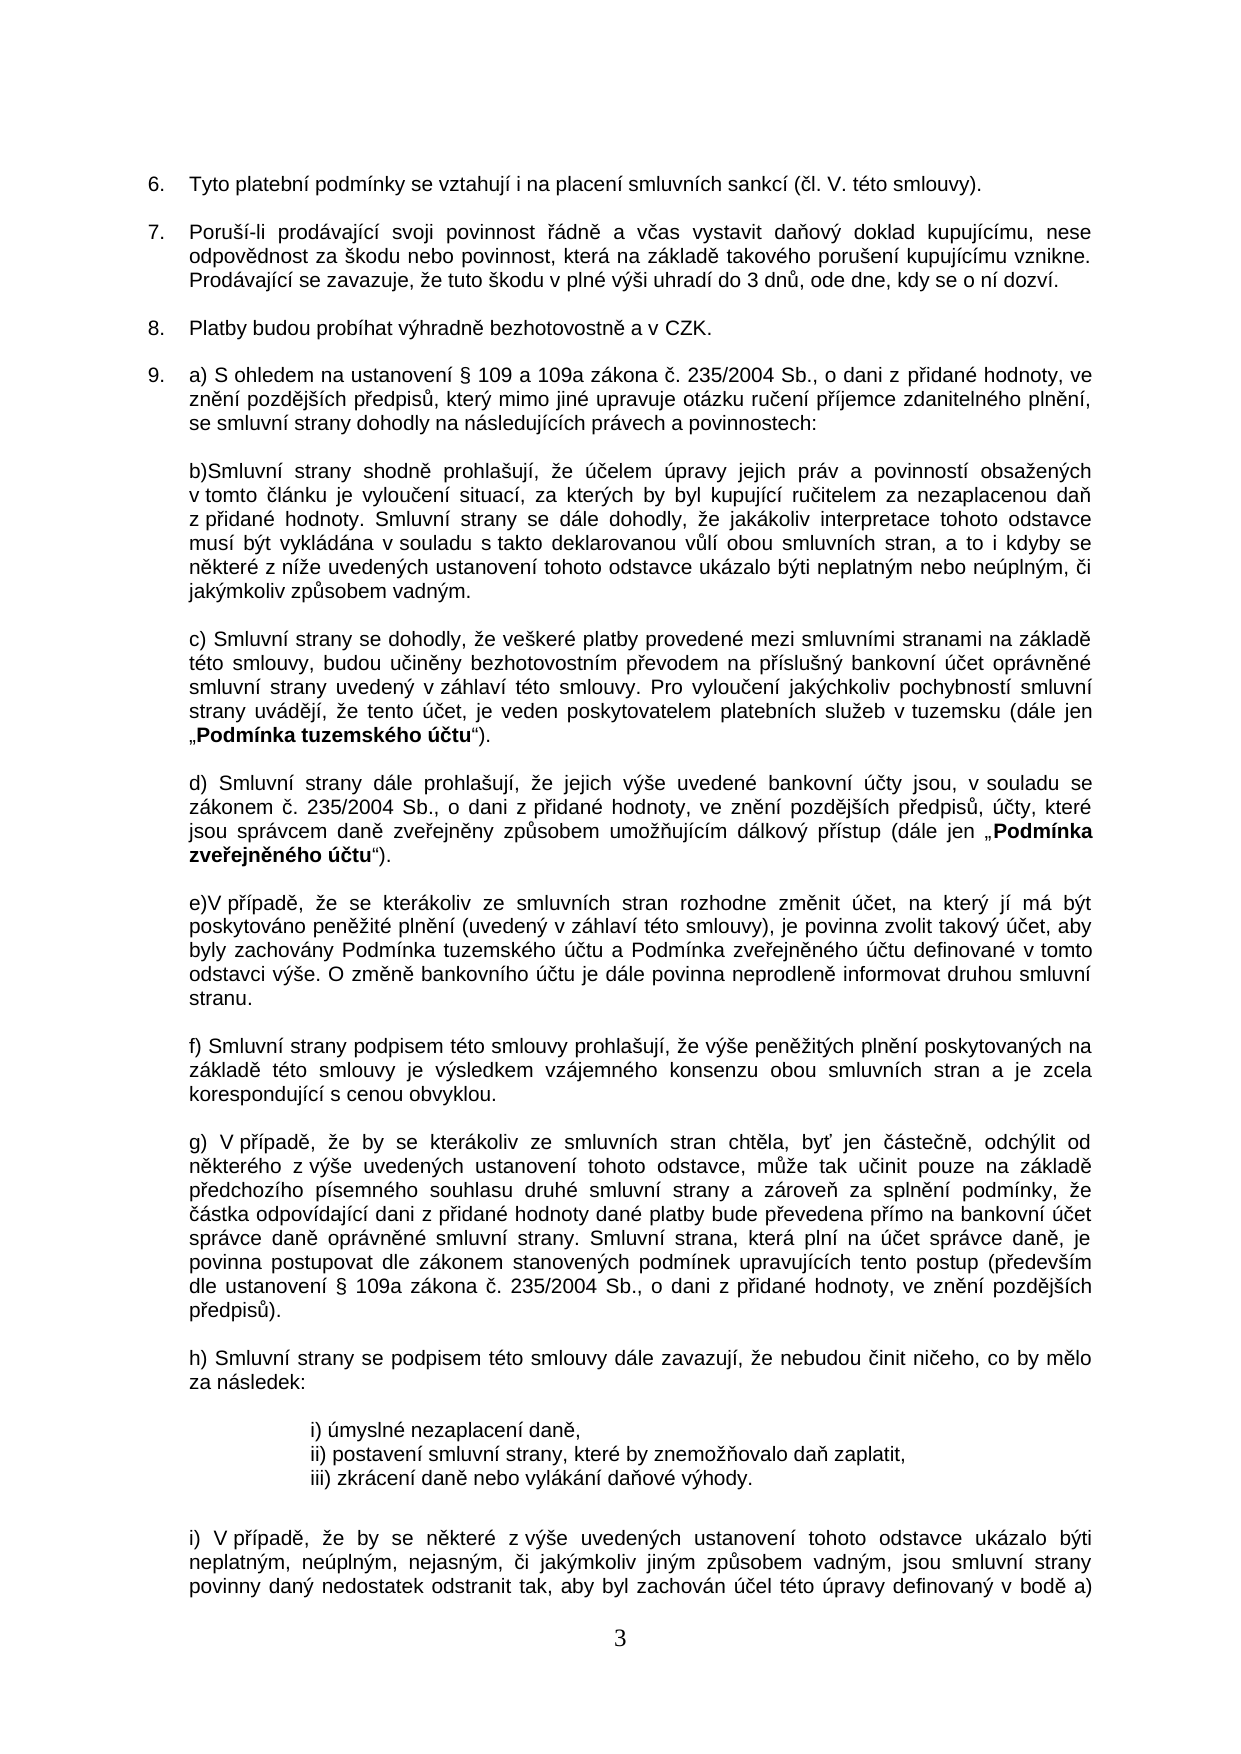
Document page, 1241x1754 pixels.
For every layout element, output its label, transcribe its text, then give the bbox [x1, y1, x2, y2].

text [189, 1526, 1093, 1598]
text i) úmyslné nezaplacení daně, [310, 1417, 1093, 1441]
list a) S ohledem na ustanovení § 109 a 109a zákona č. 235/2004 Sb., o dani z přidané hodnoty, ve znění pozdějších předpisů, který mimo jiné upravuje otázku ručení příjemce zdanitelného plnění, se smluvní strany dohodly na následujících právech a povinnostech: [148, 363, 1093, 435]
text e)V případě, že se kterákoliv ze smluvních stran rozhodne změnit účet, na který jí má být poskytováno peněžité plnění (uvedený v záhlaví této smlouvy), je povinna zvolit takový účet, aby byly zachovány Podmínka tuzemského účtu a Podmínka zveřejněného účtu definované v tomto odstavci výše. O změně bankovního účtu je dále povinna neprodleně informovat druhou smluvní stranu. [189, 890, 1093, 1010]
list Platby budou probíhat výhradně bezhotovostně a v CZK. [148, 315, 1093, 339]
text ii) postavení smluvní strany, které by znemožňovalo daň zaplatit, [310, 1441, 1093, 1465]
text d) Smluvní strany dále prohlašují, že jejich výše uvedené bankovní účty jsou, v souladu se zákonem č. 235/2004 Sb., o dani z přidané hodnoty, ve znění pozdějších předpisů, účty, které jsou správcem daně zveřejněny způsobem umožňujícím dálkový přístup (dále jen „Podmínka zveřejněného účtu“). [189, 771, 1093, 866]
text iii) zkrácení daně nebo vylákání daňové výhody. [310, 1465, 1093, 1489]
text c) Smluvní strany se dohodly, že veškeré platby provedené mezi smluvními stranami na základě této smlouvy, budou učiněny bezhotovostním převodem na příslušný bankovní účet oprávněné smluvní strany uvedený v záhlaví této smlouvy. Pro vyloučení jakýchkoliv pochybností smluvní strany uvádějí, že tento účet, je veden poskytovatelem platebních služeb v tuzemsku (dále jen „Podmínka tuzemského účtu“). [189, 627, 1093, 747]
text g) V případě, že by se kterákoliv ze smluvních stran chtěla, byť jen částečně, odchýlit od některého z výše uvedených ustanovení tohoto odstavce, může tak učinit pouze na základě předchozího písemného souhlasu druhé smluvní strany a zároveň za splnění podmínky, že částka odpovídající dani z přidané hodnoty dané platby bude převedena přímo na bankovní účet správce daně oprávněné smluvní strany. Smluvní strana, která plní na účet správce daně, je povinna postupovat dle zákonem stanovených podmínek upravujících tento postup (především dle ustanovení § 109a zákona č. 235/2004 Sb., o dani z přidané hodnoty, ve znění pozdějších předpisů). [189, 1130, 1093, 1322]
text b)Smluvní strany shodně prohlašují, že účelem úpravy jejich práv a povinností obsažených v tomto článku je vyloučení situací, za kterých by byl kupující ručitelem za nezaplacenou daň z přidané hodnoty. Smluvní strany se dále dohodly, že jakákoliv interpretace tohoto odstavce musí být vykládána v souladu s takto deklarovanou vůlí obou smluvních stran, a to i kdyby se některé z níže uvedených ustanovení tohoto odstavce ukázalo býti neplatným nebo neúplným, či jakýmkoliv způsobem vadným. [189, 459, 1093, 603]
text h) Smluvní strany se podpisem této smlouvy dále zavazují, že nebudou činit ničeho, co by mělo za následek: [189, 1346, 1093, 1393]
list Tyto platební podmínky se vztahují i na placení smluvních sankcí (čl. V. této smlouvy). [148, 172, 1093, 196]
list Poruší-li prodávající svoji povinnost řádně a včas vystavit daňový doklad kupujícímu, nese odpovědnost za škodu nebo povinnost, která na základě takového porušení kupujícímu vznikne. Prodávající se zavazuje, že tuto škodu v plné výši uhradí do 3 dnů, ode dne, kdy se o ní dozví. [148, 219, 1093, 291]
text f) Smluvní strany podpisem této smlouvy prohlašují, že výše peněžitých plnění poskytovaných na základě této smlouvy je výsledkem vzájemného konsenzu obou smluvních stran a je zcela korespondující s cenou obvyklou. [189, 1034, 1093, 1106]
